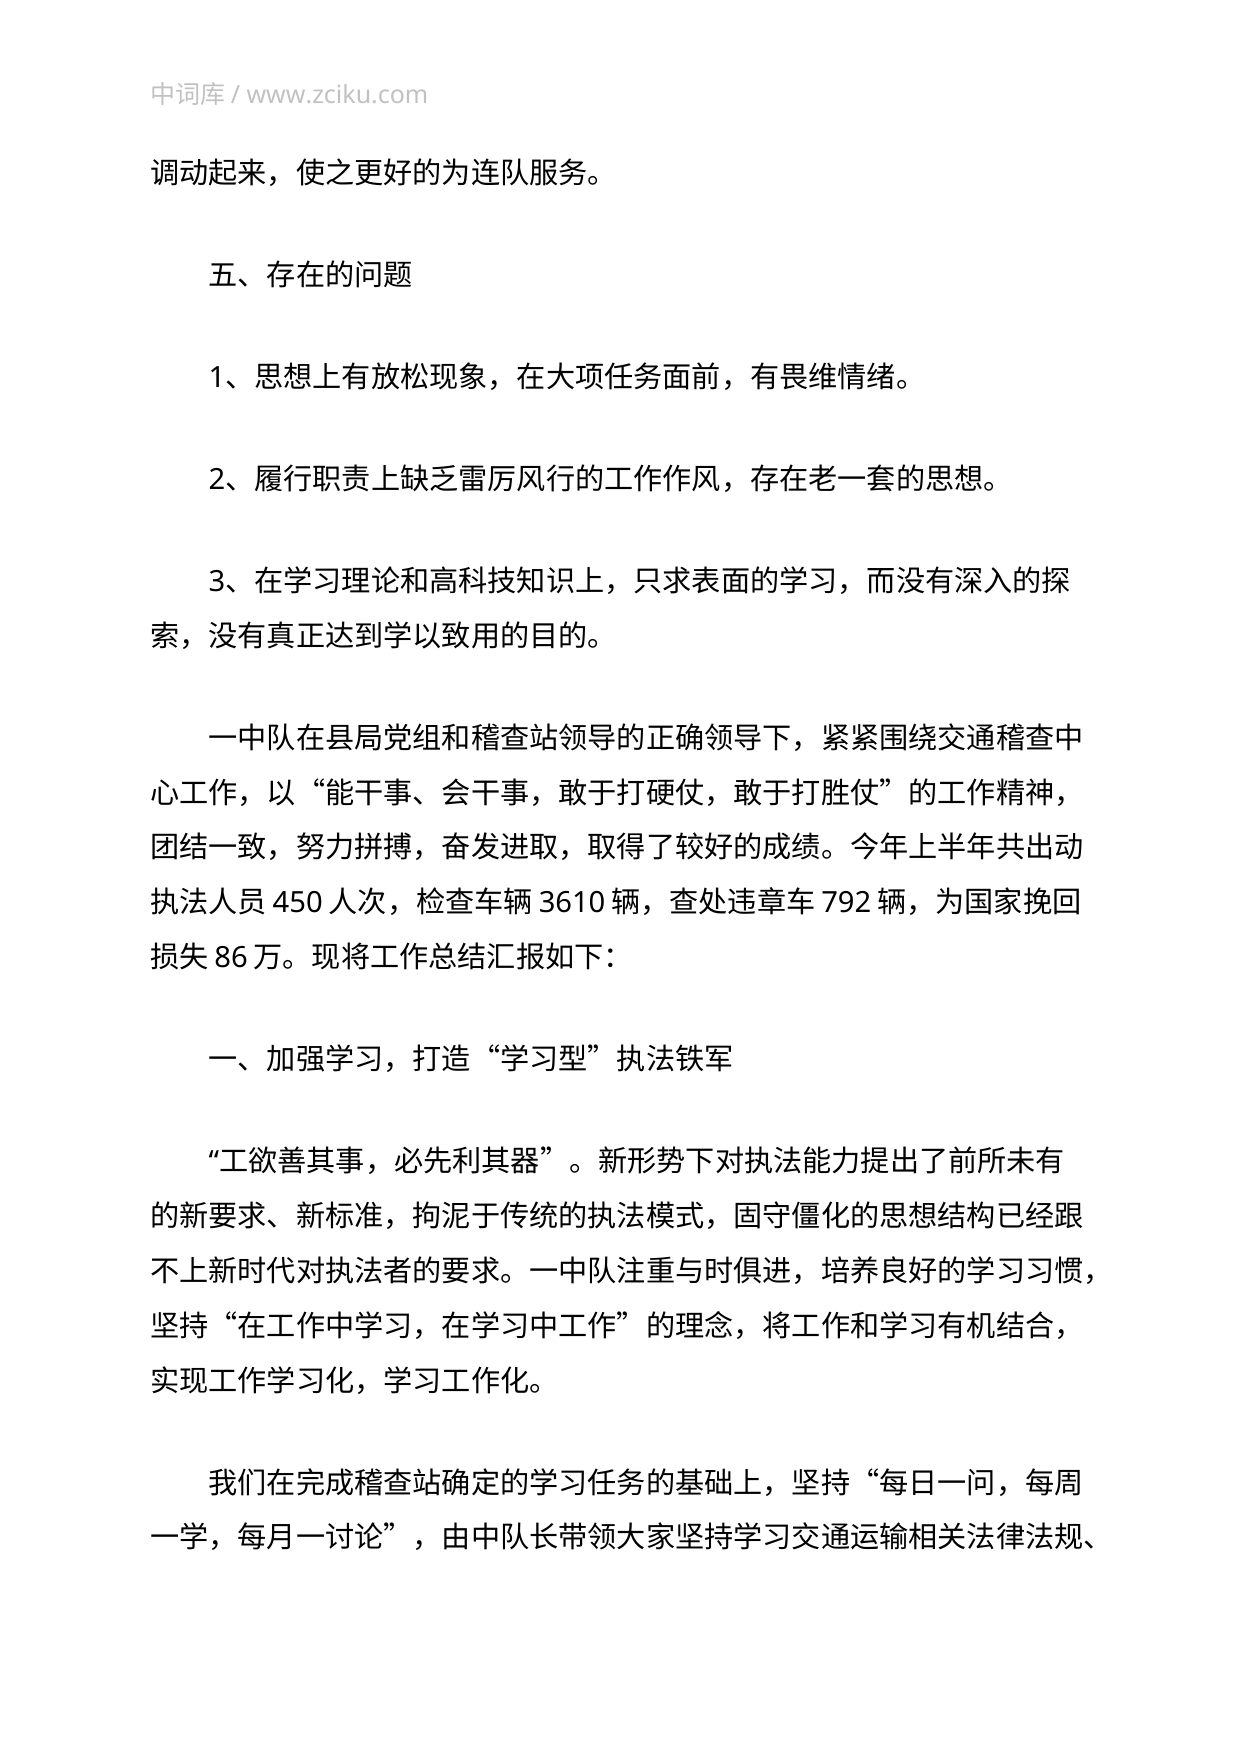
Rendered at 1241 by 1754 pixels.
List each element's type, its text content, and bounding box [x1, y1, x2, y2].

text “工欲善其事，必先利其器”。新形势下对执法能力提出了前所未有的新要求、新标准，拘泥于传统的执法模式，固守僵化的思想结构已经跟不上新时代对执法者的要求。一中队注重与时俱进，培养良好的学习习惯，坚持“在工作中学习，在学习中工作”的理念，将工作和学习有机结合，实现工作学习化，学习工作化。 [150, 1138, 1090, 1400]
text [150, 1459, 1090, 1556]
text 1、思想上有放松现象，在大项任务面前，有畏维情绪。 [150, 353, 1090, 396]
text 一中队在县局党组和稽查站领导的正确领导下，紧紧围绕交通稽查中心工作，以“能干事、会干事，敢于打硬仗，敢于打胜仗”的工作精神，团结一致，努力拼搏，奋发进取，取得了较好的成绩。今年上半年共出动执法人员450人次，检查车辆3610辆，查处违章车792辆，为国家挽回损失86万。现将工作总结汇报如下： [150, 714, 1090, 976]
text 五、存在的问题 [150, 252, 1090, 294]
text 一、加强学习，打造“学习型”执法铁军 [150, 1036, 1090, 1078]
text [150, 150, 1090, 192]
text 3、在学习理论和高科技知识上，只求表面的学习，而没有深入的探索，没有真正达到学以致用的目的。 [150, 557, 1090, 655]
text 2、履行职责上缺乏雷厉风行的工作作风，存在老一套的思想。 [150, 456, 1090, 498]
